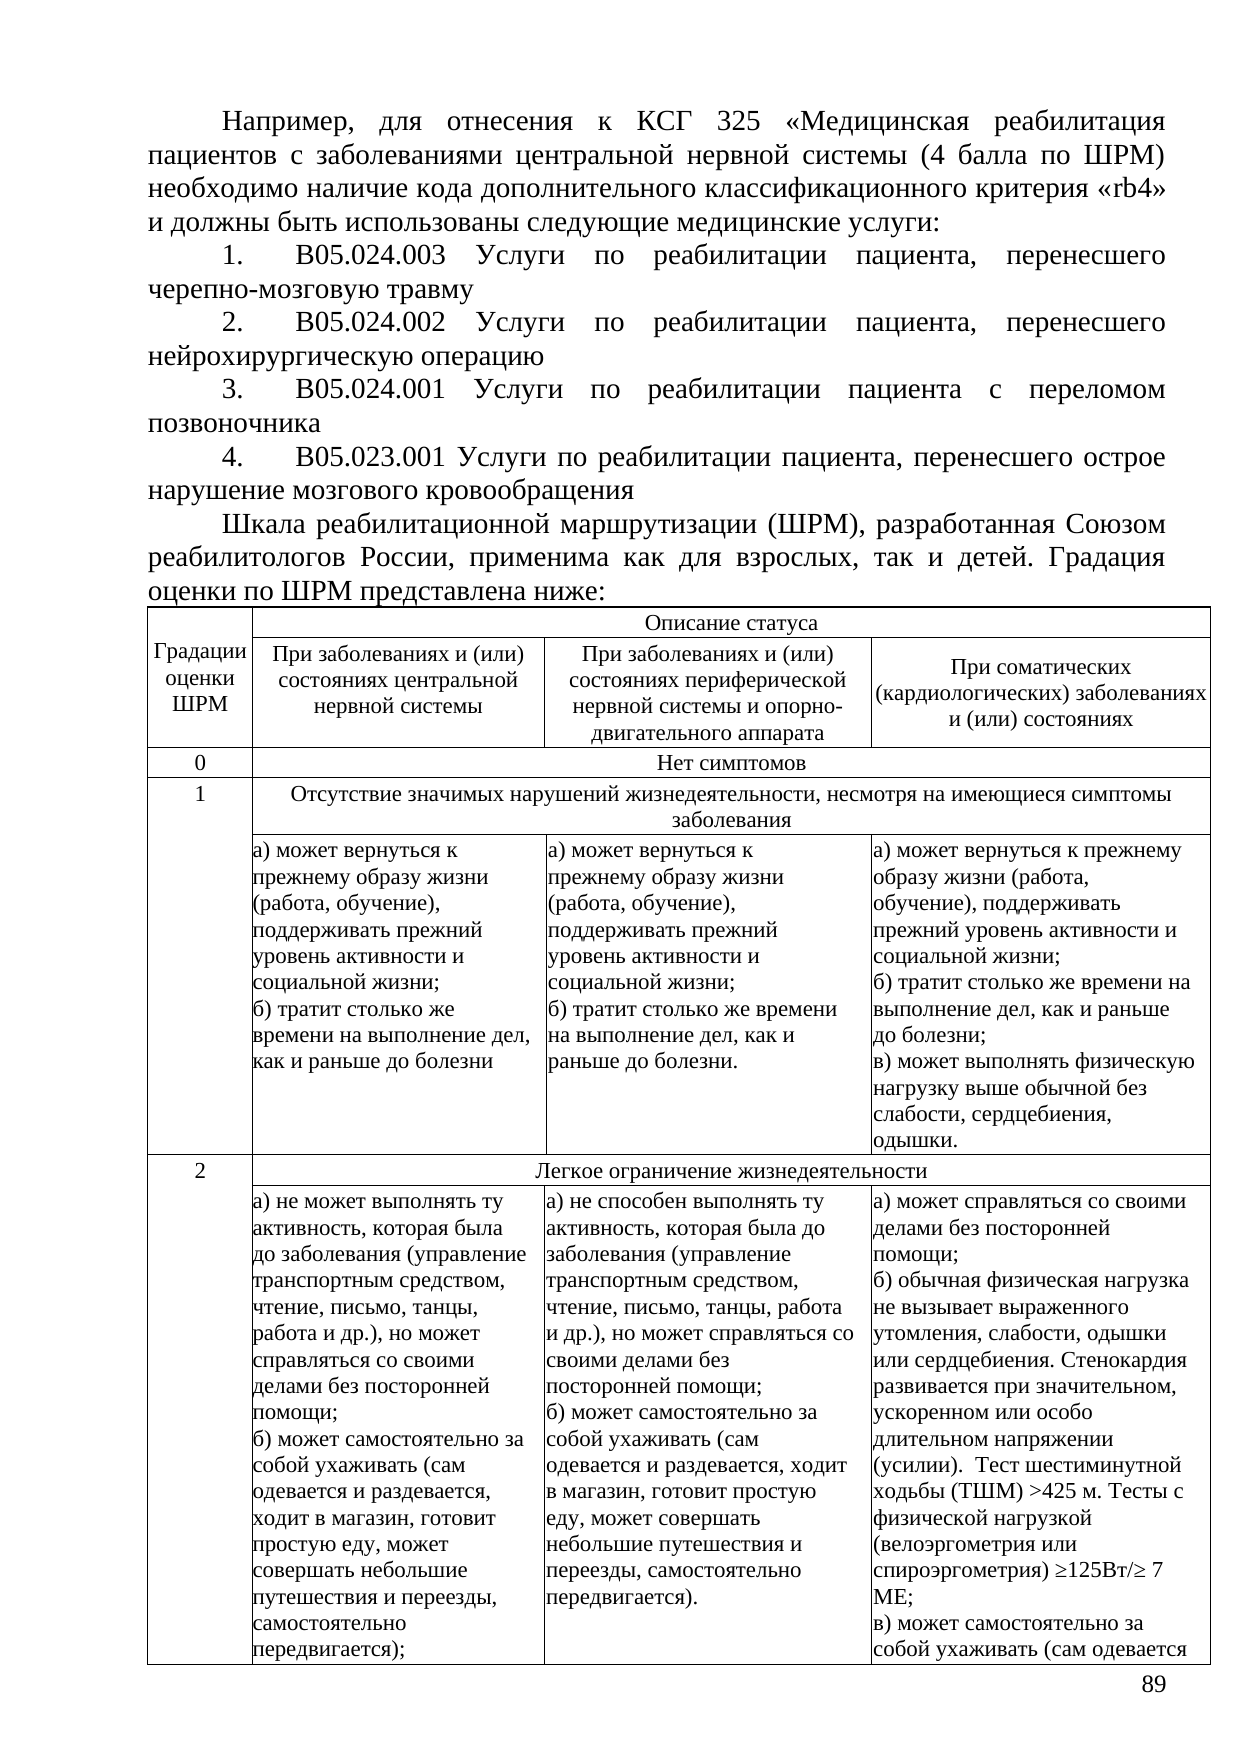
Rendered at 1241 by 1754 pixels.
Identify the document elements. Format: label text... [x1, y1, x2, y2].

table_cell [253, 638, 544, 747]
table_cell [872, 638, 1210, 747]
list B05.023.001 Услуги по реабилитации пациента, перенесшего острое нарушение мозгового кровообращения [148, 439, 1166, 506]
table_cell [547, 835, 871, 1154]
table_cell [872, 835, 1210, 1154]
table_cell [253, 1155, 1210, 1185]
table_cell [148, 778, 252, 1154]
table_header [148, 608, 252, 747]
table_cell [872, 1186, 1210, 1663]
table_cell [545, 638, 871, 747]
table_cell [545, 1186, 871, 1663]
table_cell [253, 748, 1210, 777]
text Например, для отнесения к КСГ 325 «Медицинская реабилитация пациентов с заболеваниями центральной нервной системы (4 балла по ШРМ) необходимо наличие кода дополнительного классификационного критерия «rb4» и должны быть использованы следующие медицинские услуги: [148, 103, 1166, 237]
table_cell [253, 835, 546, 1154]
list B05.024.002 Услуги по реабилитации пациента, перенесшего нейрохирургическую операцию [148, 304, 1166, 372]
list B05.024.003 Услуги по реабилитации пациента, перенесшего черепно-мозговую травму [148, 237, 1166, 304]
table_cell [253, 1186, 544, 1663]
text Шкала реабилитационной маршрутизации (ШРМ), разработанная Союзом реабилитологов России, применима как для взрослых, так и детей. Градация оценки по ШРМ представлена ниже: [148, 506, 1166, 606]
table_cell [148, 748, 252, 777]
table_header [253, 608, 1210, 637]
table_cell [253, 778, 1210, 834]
list B05.024.001 Услуги по реабилитации пациента с переломом позвоночника [148, 372, 1166, 439]
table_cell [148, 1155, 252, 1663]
